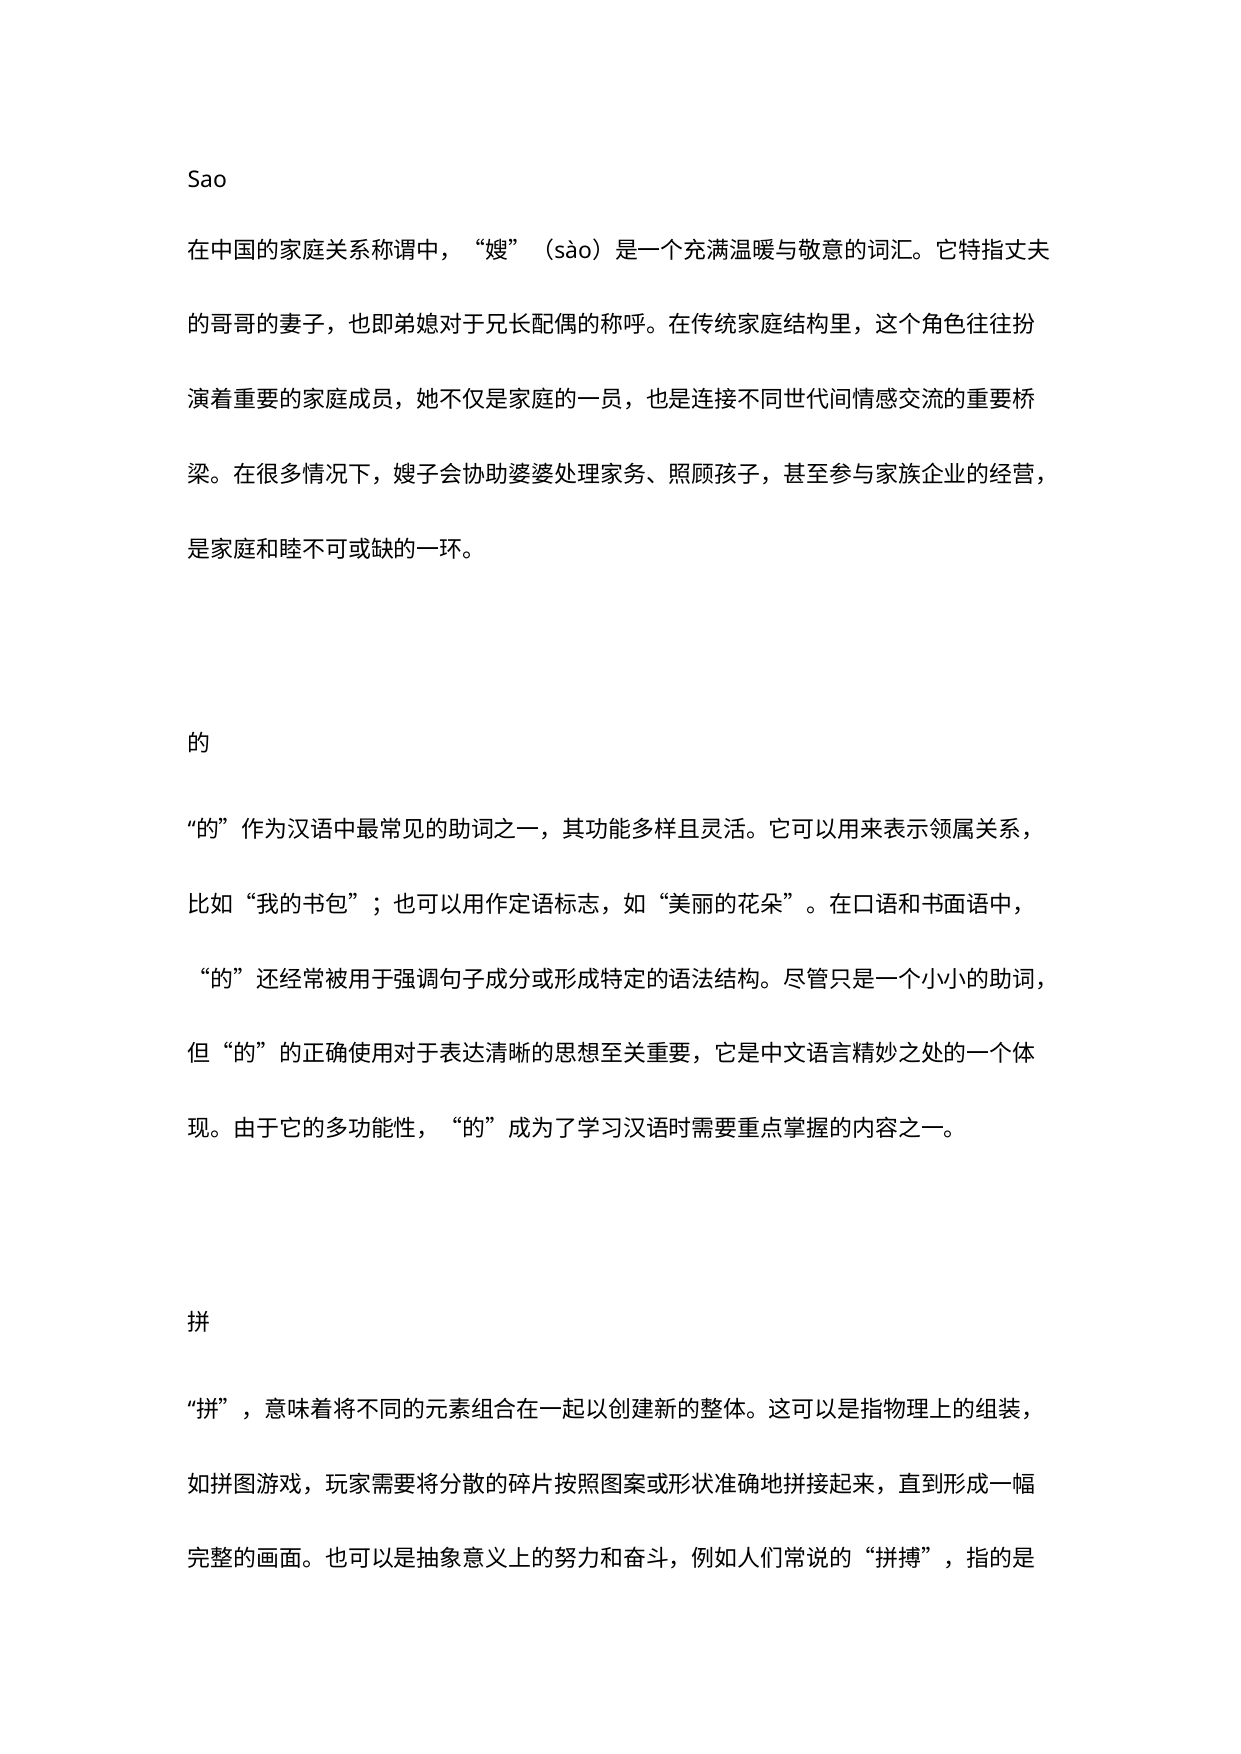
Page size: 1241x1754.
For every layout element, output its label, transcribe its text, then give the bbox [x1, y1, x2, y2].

text 的 [187, 709, 1053, 774]
text Sao [187, 162, 1053, 194]
text 拼 [187, 1288, 1053, 1353]
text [187, 1375, 1053, 1589]
text 在中国的家庭关系称谓中，“嫂”（sào）是一个充满温暖与敬意的词汇。它特指丈夫的哥哥的妻子，也即弟媳对于兄长配偶的称呼。在传统家庭结构里，这个角色往往扮演着重要的家庭成员，她不仅是家庭的一员，也是连接不同世代间情感交流的重要桥梁。在很多情况下，嫂子会协助婆婆处理家务、照顾孩子，甚至参与家族企业的经营，是家庭和睦不可或缺的一环。 [187, 216, 1053, 579]
text “的”作为汉语中最常见的助词之一，其功能多样且灵活。它可以用来表示领属关系，比如“我的书包”；也可以用作定语标志，如“美丽的花朵”。在口语和书面语中，“的”还经常被用于强调句子成分或形成特定的语法结构。尽管只是一个小小的助词，但“的”的正确使用对于表达清晰的思想至关重要，它是中文语言精妙之处的一个体现。由于它的多功能性，“的”成为了学习汉语时需要重点掌握的内容之一。 [187, 795, 1053, 1159]
